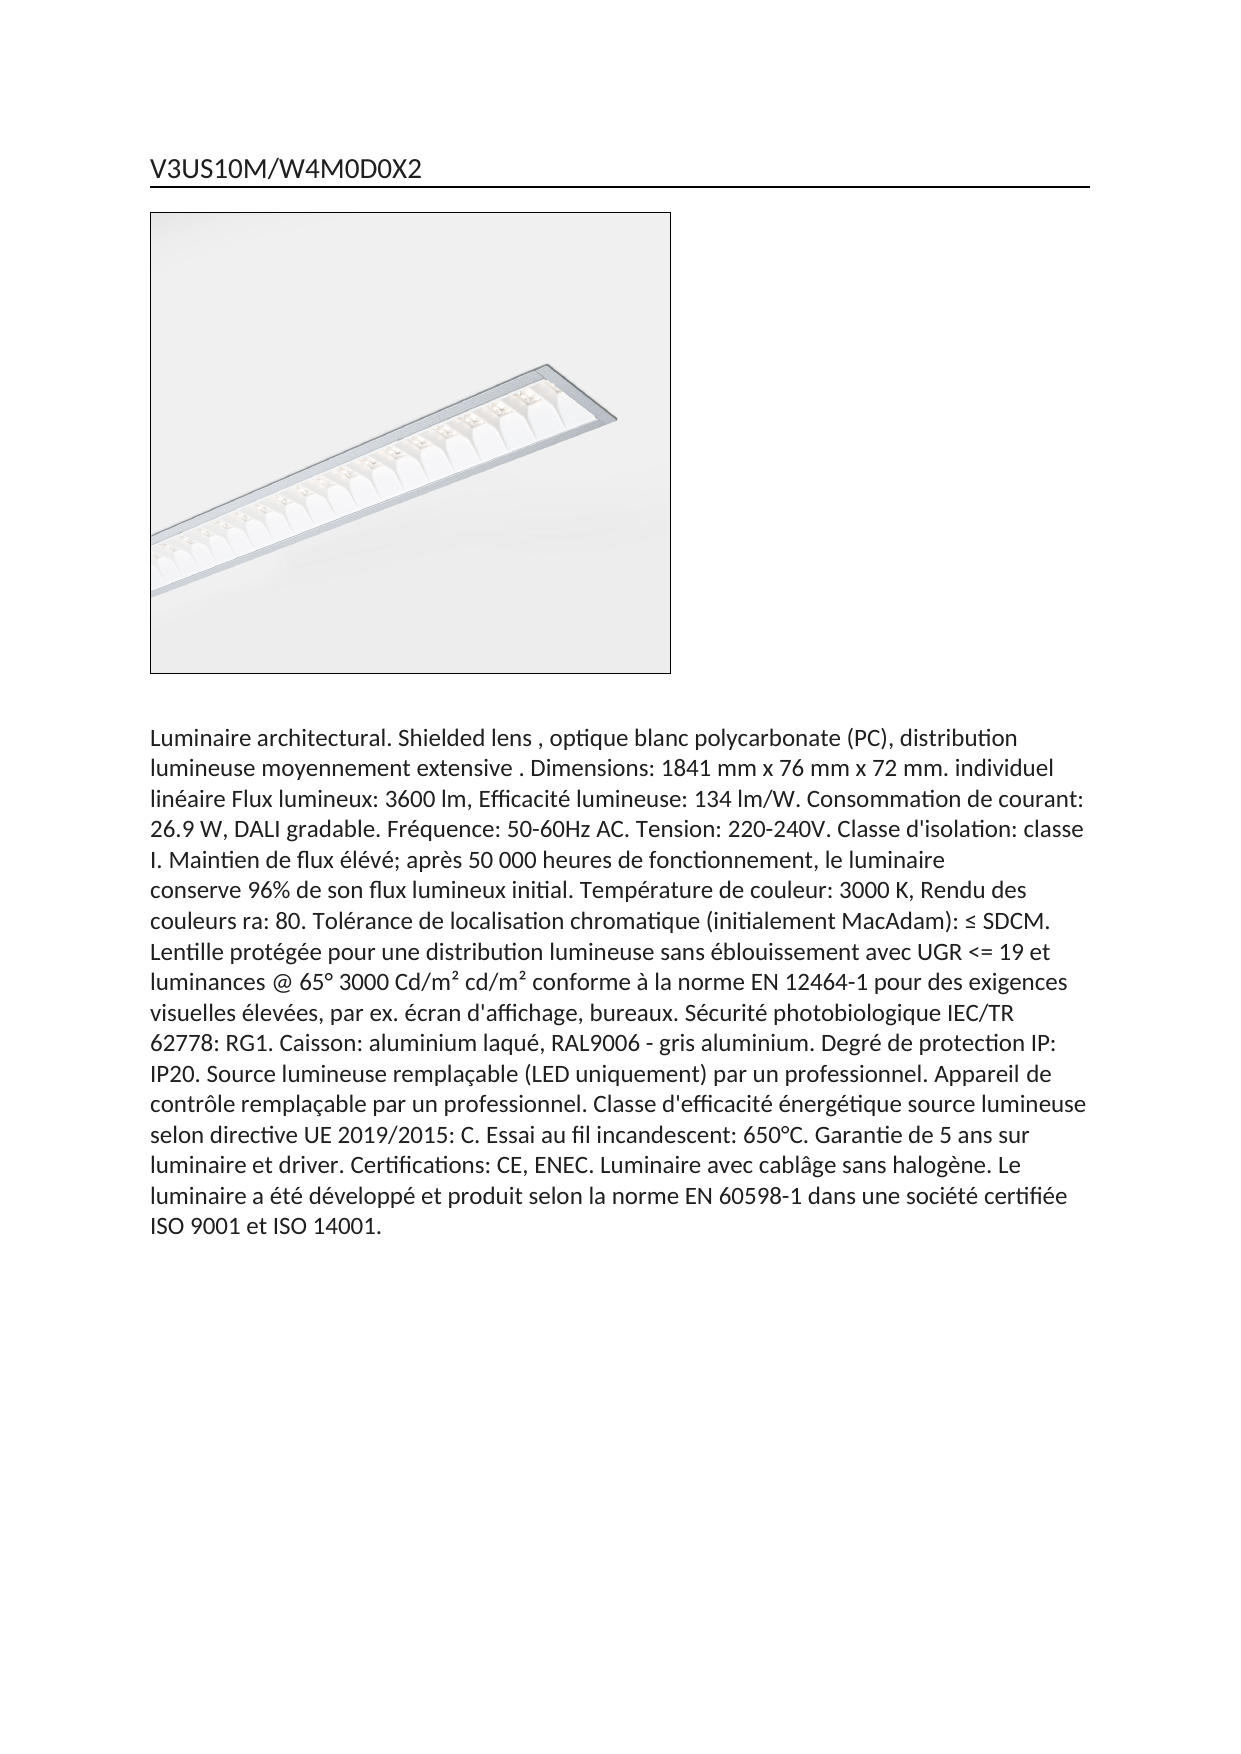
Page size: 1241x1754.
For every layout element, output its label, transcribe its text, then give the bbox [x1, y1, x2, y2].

picture [151, 213, 670, 673]
text Luminaire architectural. Shielded lens , optique blanc polycarbonate (PC), distribution lumineuse moyennement extensive . Dimensions: 1841 mm x 76 mm x 72 mm. individuel linéaire Flux lumineux: 3600 lm, Efficacité lumineuse: 134 lm/W. Consommation de courant: 26.9 W, DALI gradable. Fréquence: 50-60Hz AC. Tension: 220-240V. Classe d'isolation: classe I. Maintien de flux élévé; après 50 000 heures de fonctionnement, le luminaire conserve 96% de son flux lumineux initial. Température de couleur: 3000 K, Rendu des couleurs ra: 80. Tolérance de localisation chromatique (initialement MacAdam): ≤ SDCM. Lentille protégée pour une distribution lumineuse sans éblouissement avec UGR <= 19 et luminances @ 65° 3000 Cd/m² cd/m² conforme à la norme EN 12464-1 pour des exigences visuelles élevées, par ex. écran d'affichage, bureaux. Sécurité photobiologique IEC/TR 62778: RG1. Caisson: aluminium laqué, RAL9006 - gris aluminium. Degré de protection IP: IP20. Source lumineuse remplaçable (LED uniquement) par un professionnel. Appareil de contrôle remplaçable par un professionnel. Classe d'efficacité énergétique source lumineuse selon directive UE 2019/2015: C. Essai au fil incandescent: 650°C. Garantie de 5 ans sur luminaire et driver. Certifications: CE, ENEC. Luminaire avec cablâge sans halogène. Le luminaire a été développé et produit selon la norme EN 60598-1 dans une société certifiée ISO 9001 et ISO 14001. [150, 722, 1090, 1241]
text V3US10M/W4M0D0X2 [150, 150, 1090, 186]
